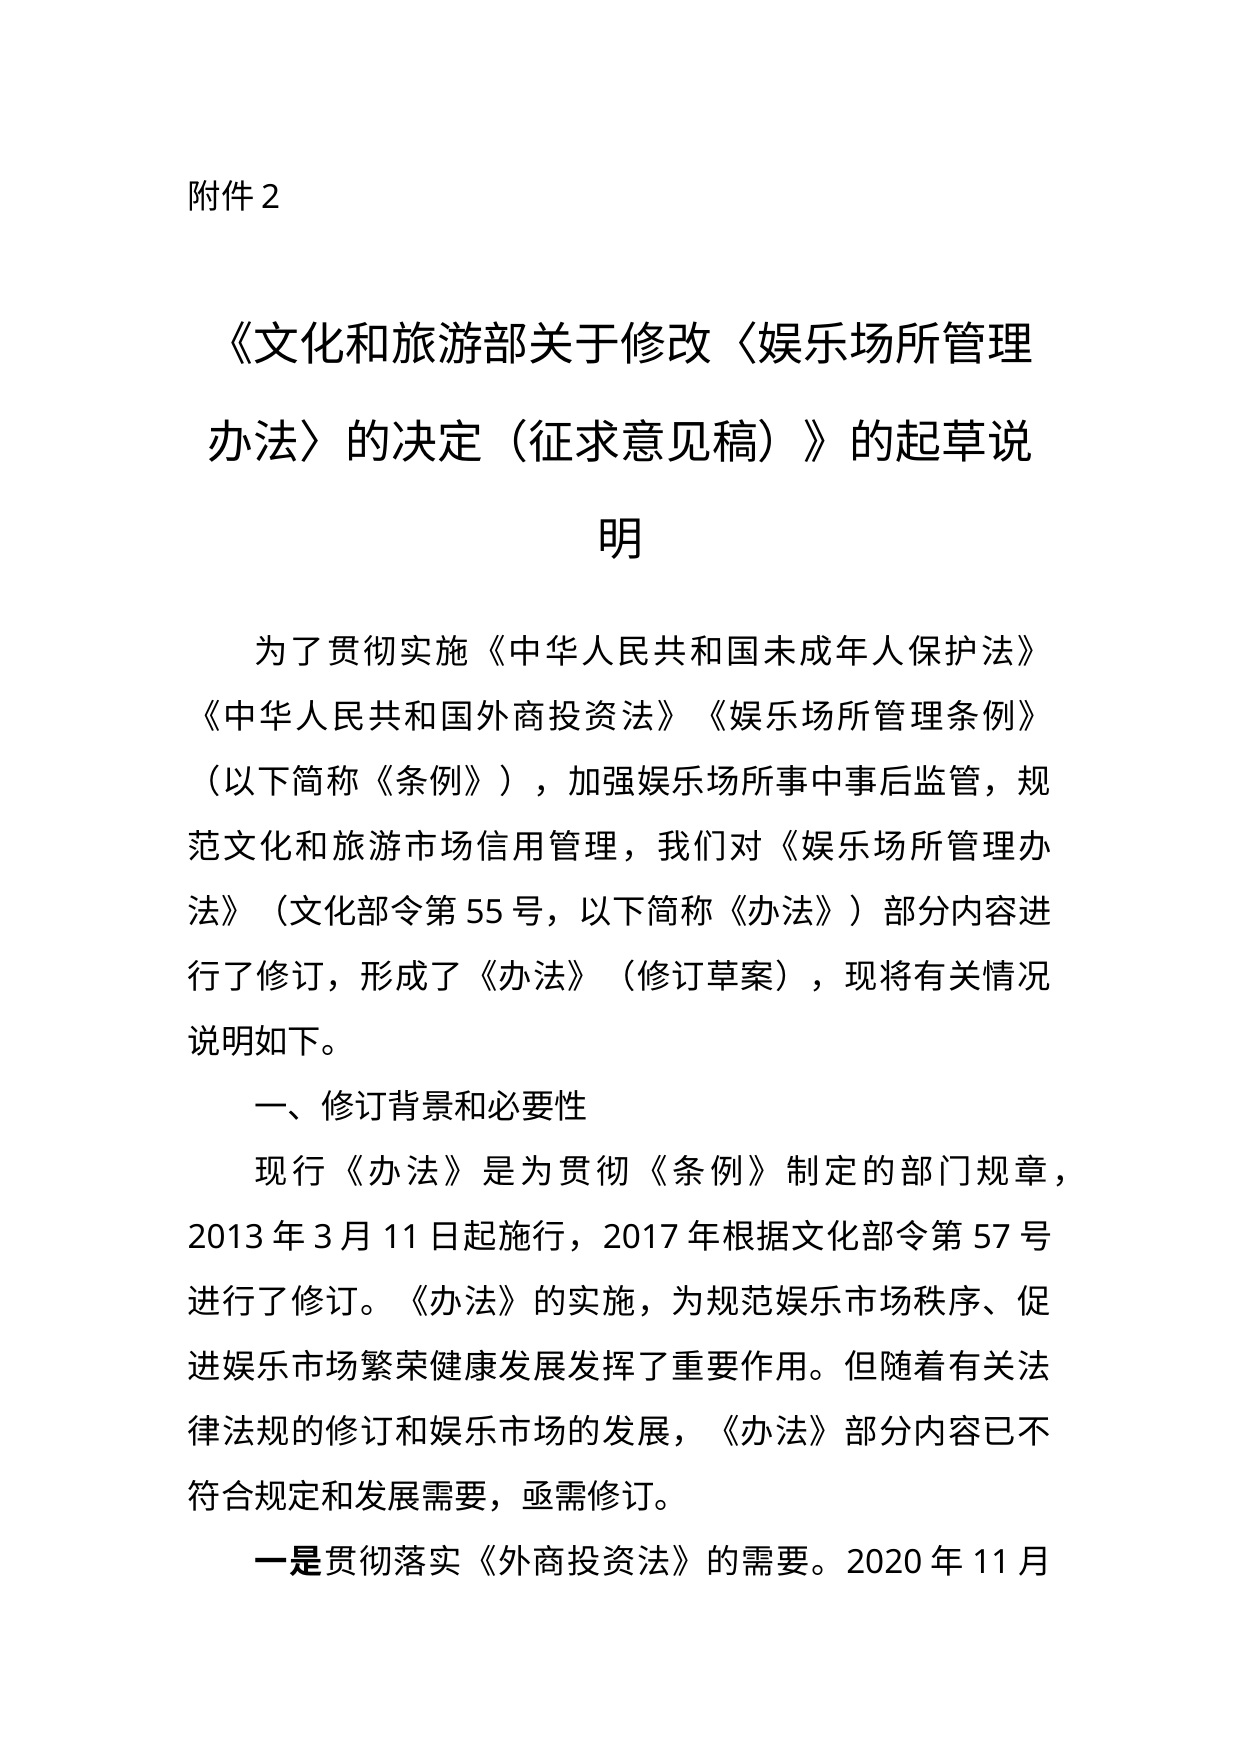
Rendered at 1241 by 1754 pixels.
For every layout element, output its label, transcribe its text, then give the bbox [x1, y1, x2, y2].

text 现行《办法》是为贯彻《条例》制定的部门规章，2013年3月11日起施行，2017年根据文化部令第57号进行了修订。《办法》的实施，为规范娱乐市场秩序、促进娱乐市场繁荣健康发展发挥了重要作用。但随着有关法律法规的修订和娱乐市场的发展，《办法》部分内容已不符合规定和发展需要，亟需修订。 [187, 1137, 1053, 1527]
text 《文化和旅游部关于修改〈娱乐场所管理办法〉的决定（征求意见稿）》的起草说明 [187, 292, 1053, 584]
text 为了贯彻实施《中华人民共和国未成年人保护法》《中华人民共和国外商投资法》《娱乐场所管理条例》（以下简称《条例》），加强娱乐场所事中事后监管，规范文化和旅游市场信用管理，我们对《娱乐场所管理办法》（文化部令第55号，以下简称《办法》）部分内容进行了修订，形成了《办法》（修订草案），现将有关情况说明如下。 [187, 617, 1053, 1072]
text 一、修订背景和必要性 [187, 1072, 1053, 1137]
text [187, 1527, 1053, 1592]
text 附件2 [187, 162, 1053, 227]
